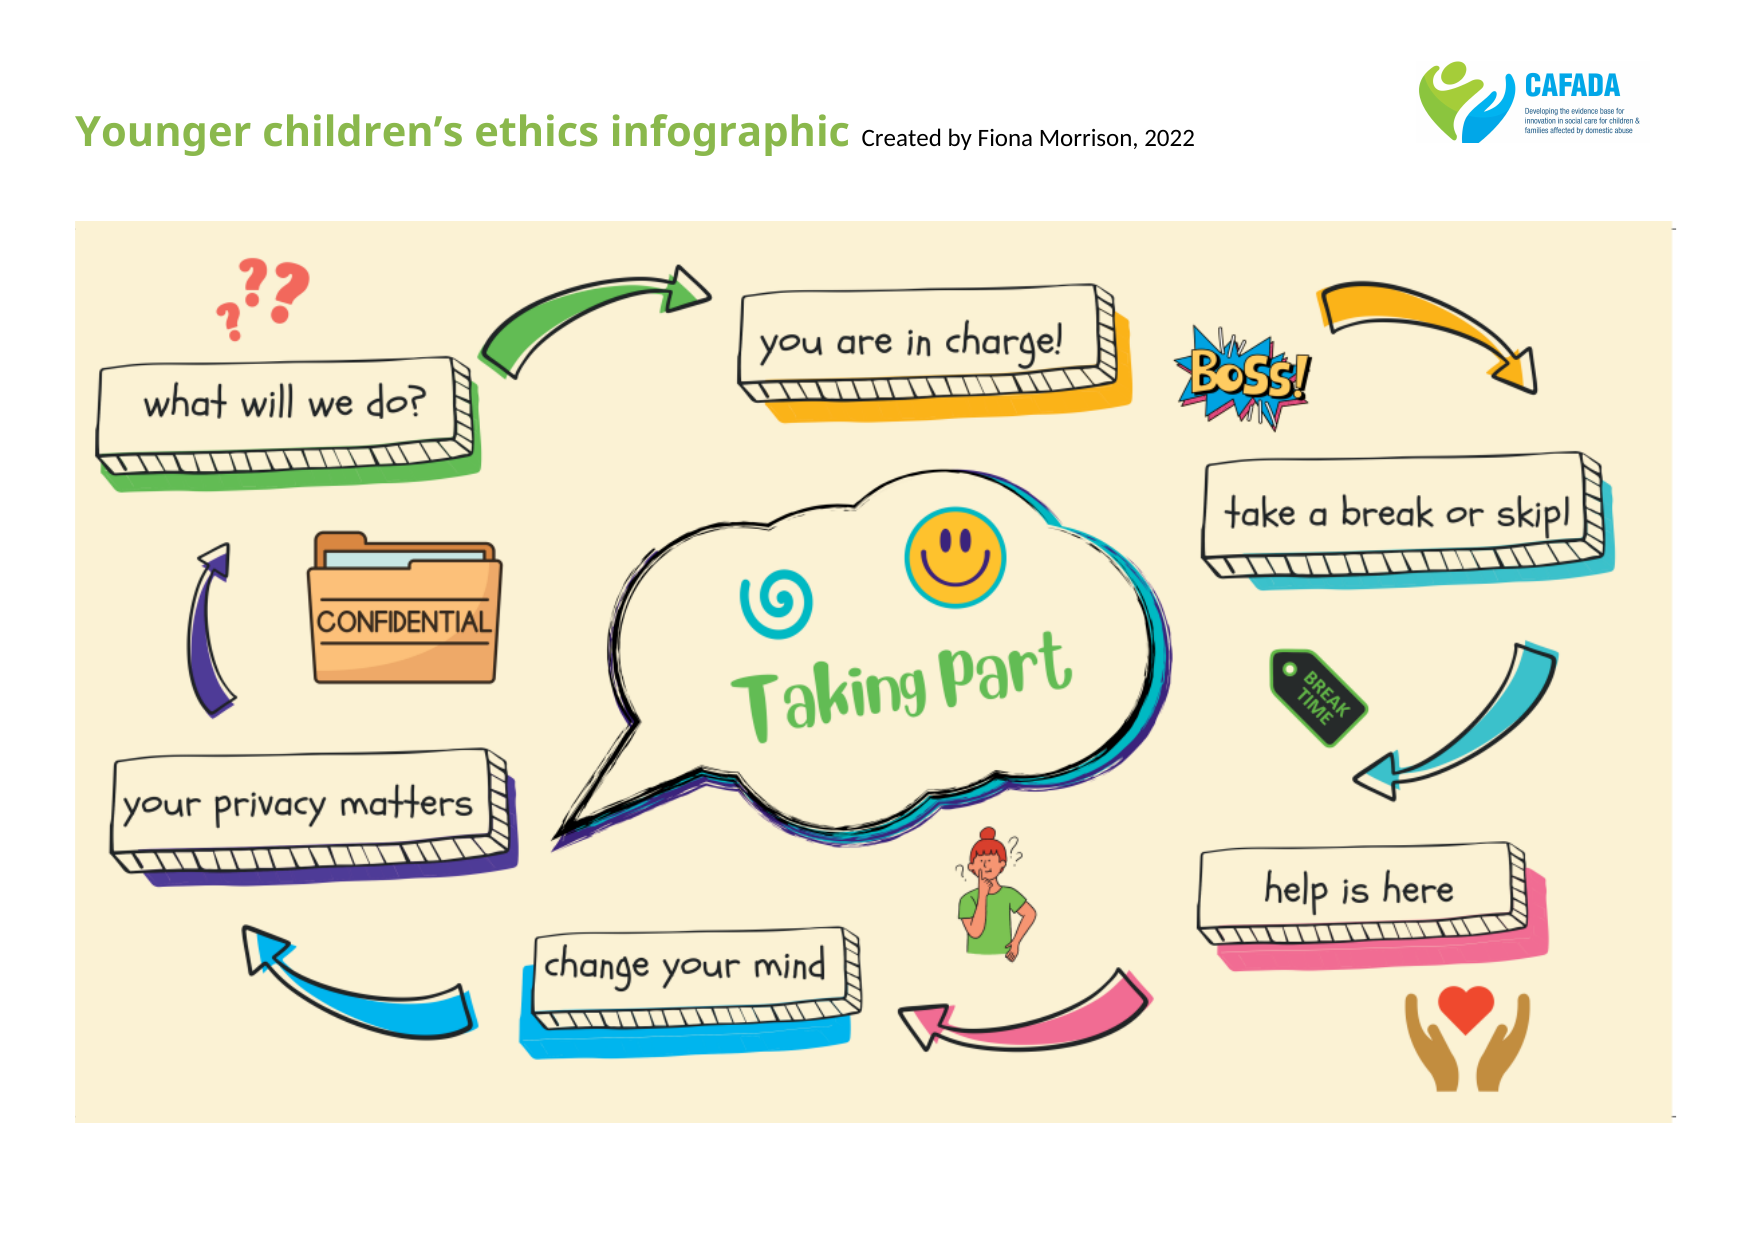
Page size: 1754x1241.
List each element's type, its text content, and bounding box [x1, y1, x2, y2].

picture [1415, 61, 1651, 102]
text Younger children’s ethics infographic Created by Fiona Morrison, 2022 [75, 102, 1679, 158]
picture [75, 221, 1677, 1123]
